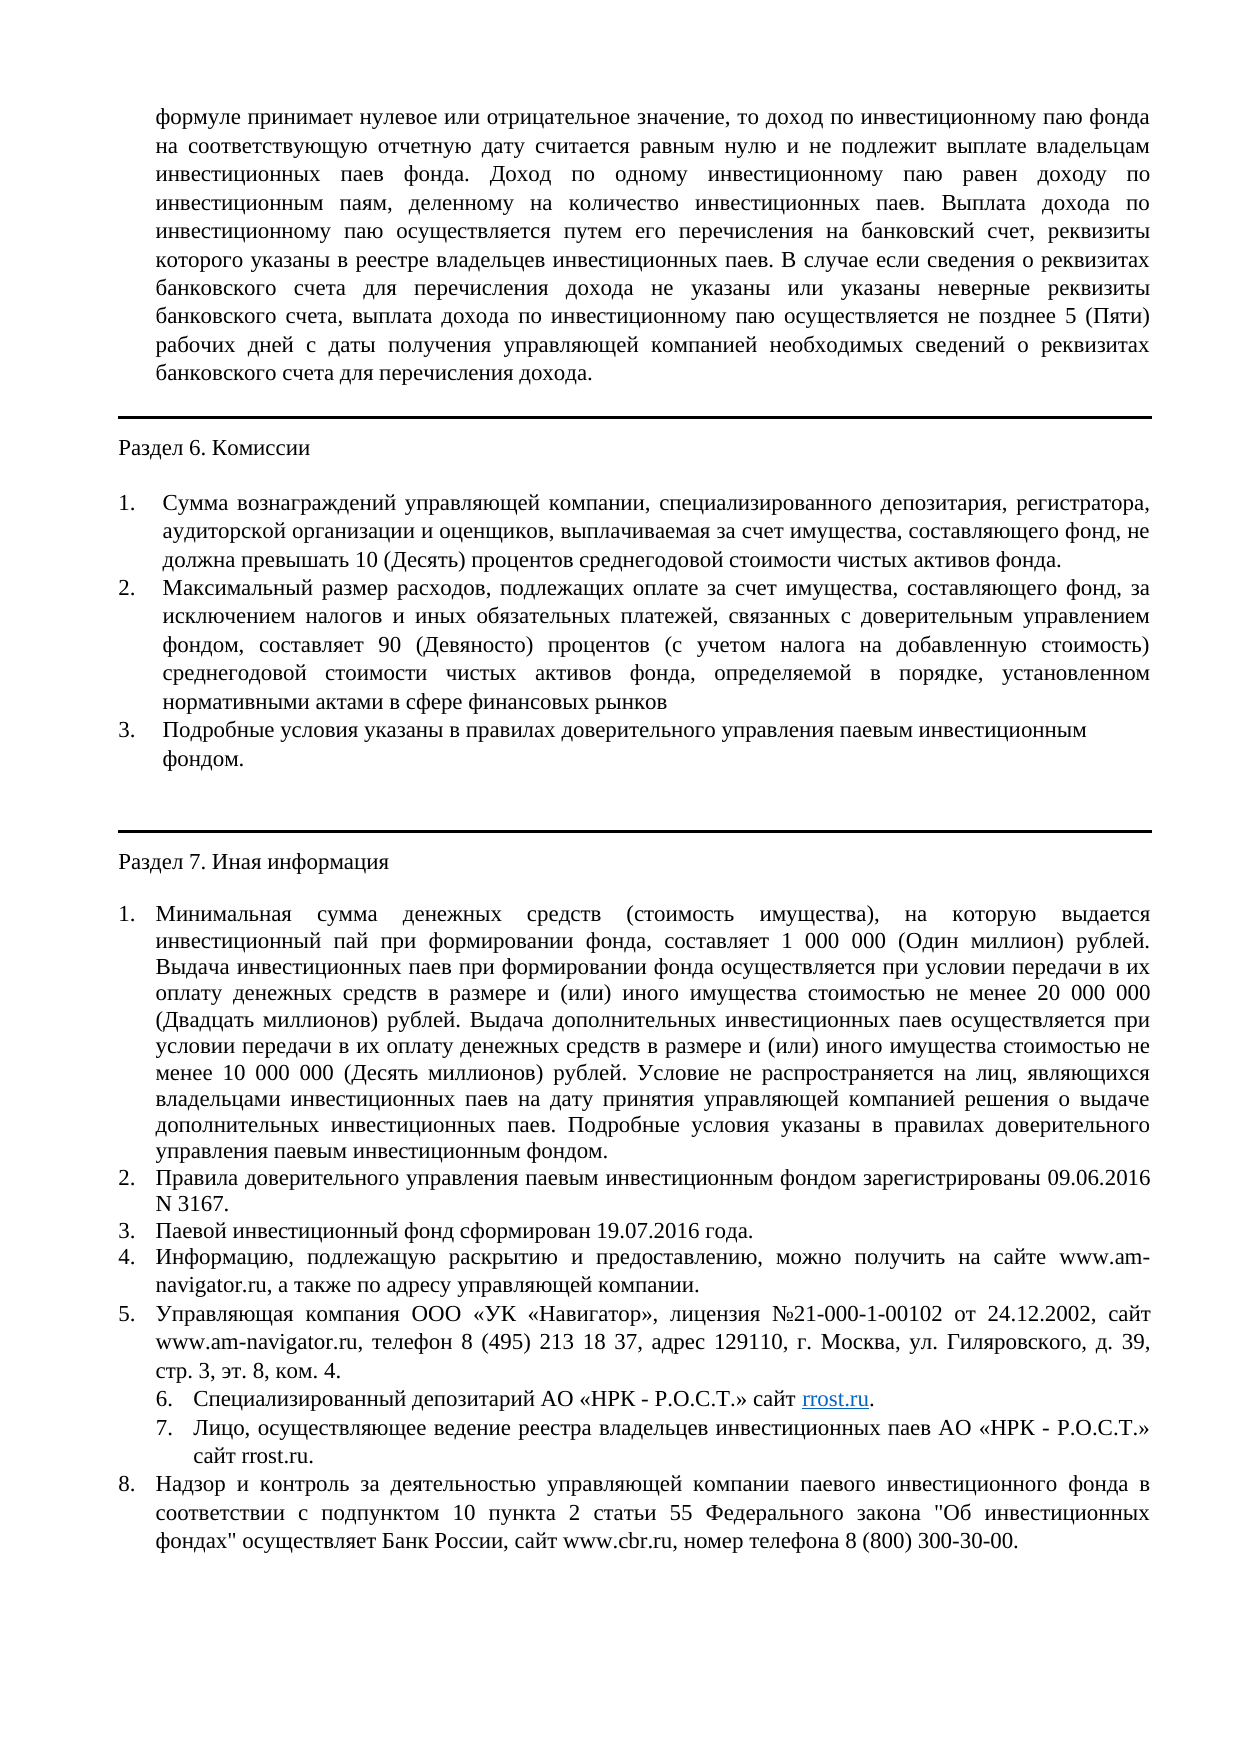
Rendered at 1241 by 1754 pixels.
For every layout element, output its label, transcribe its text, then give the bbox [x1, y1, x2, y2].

list Паевой инвестиционный фонд сформирован 19.07.2016 года. [118, 1217, 1152, 1243]
list Подробные условия указаны в правилах доверительного управления паевым инвестиционным фондом. [118, 716, 1152, 771]
list Надзор и контроль за деятельностью управляющей компании паевого инвестиционного фонда в соответствии с подпунктом 10 пункта 2 статьи 55 Федерального закона "Об инвестиционных фондах" осуществляет Банк России, сайт www.cbr.ru, номер телефона 8 (800) 300-30-00. [118, 1471, 1152, 1554]
text Раздел 6. Комиссии [118, 434, 1152, 460]
list Сумма вознаграждений управляющей компании, специализированного депозитария, регистратора, аудиторской организации и оценщиков, выплачиваемая за счет имущества, составляющего фонд, не должна превышать 10 (Десять) процентов среднегодовой стоимости чистых активов фонда. [118, 489, 1152, 572]
list Максимальный размер расходов, подлежащих оплате за счет имущества, составляющего фонд, за исключением налогов и иных обязательных платежей, связанных с доверительным управлением фондом, составляет 90 (Девяносто) процентов (с учетом налога на добавленную стоимость) среднегодовой стоимости чистых активов фонда, определяемой в порядке, установленном нормативными актами в сфере финансовых рынков [118, 574, 1152, 714]
list Информацию, подлежащую раскрытию и предоставлению, можно получить на сайте www.am-navigator.ru, а также по адресу управляющей компании. [118, 1243, 1152, 1298]
list Минимальная сумма денежных средств (стоимость имущества), на которую выдается инвестиционный пай при формировании фонда, составляет 1 000 000 (Один миллион) рублей. Выдача инвестиционных паев при формировании фонда осуществляется при условии передачи в их оплату денежных средств в размере и (или) иного имущества стоимостью не менее 20 000 000 (Двадцать миллионов) рублей. Выдача дополнительных инвестиционных паев осуществляется при условии передачи в их оплату денежных средств в размере и (или) иного имущества стоимостью не менее 10 000 000 (Десять миллионов) рублей. Условие не распространяется на лиц, являющихся владельцами инвестиционных паев на дату принятия управляющей компанией решения о выдаче дополнительных инвестиционных паев. Подробные условия указаны в правилах доверительного управления паевым инвестиционным фондом. [118, 900, 1152, 1164]
text Раздел 7. Иная информация [118, 848, 1152, 874]
list Лицо, осуществляющее ведение реестра владельцев инвестиционных паев АО «НРК - Р.О.С.Т.» сайт rrost.ru. [156, 1414, 1152, 1468]
list Правила доверительного управления паевым инвестиционным фондом зарегистрированы 09.06.2016 N 3167. [118, 1164, 1152, 1217]
list Специализированный депозитарий АО «НРК - Р.О.С.Т.» сайт rrost.ru. [156, 1385, 1152, 1412]
list Управляющая компания ООО «УК «Навигатор», лицензия №21-000-1-00102 от 24.12.2002, сайт www.am-navigator.ru, телефон 8 (495) 213 18 37, адрес 129110, г. Москва, ул. Гиляровского, д. 39, стр. 3, эт. 8, ком. 4. [118, 1300, 1152, 1383]
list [148, 103, 1152, 386]
